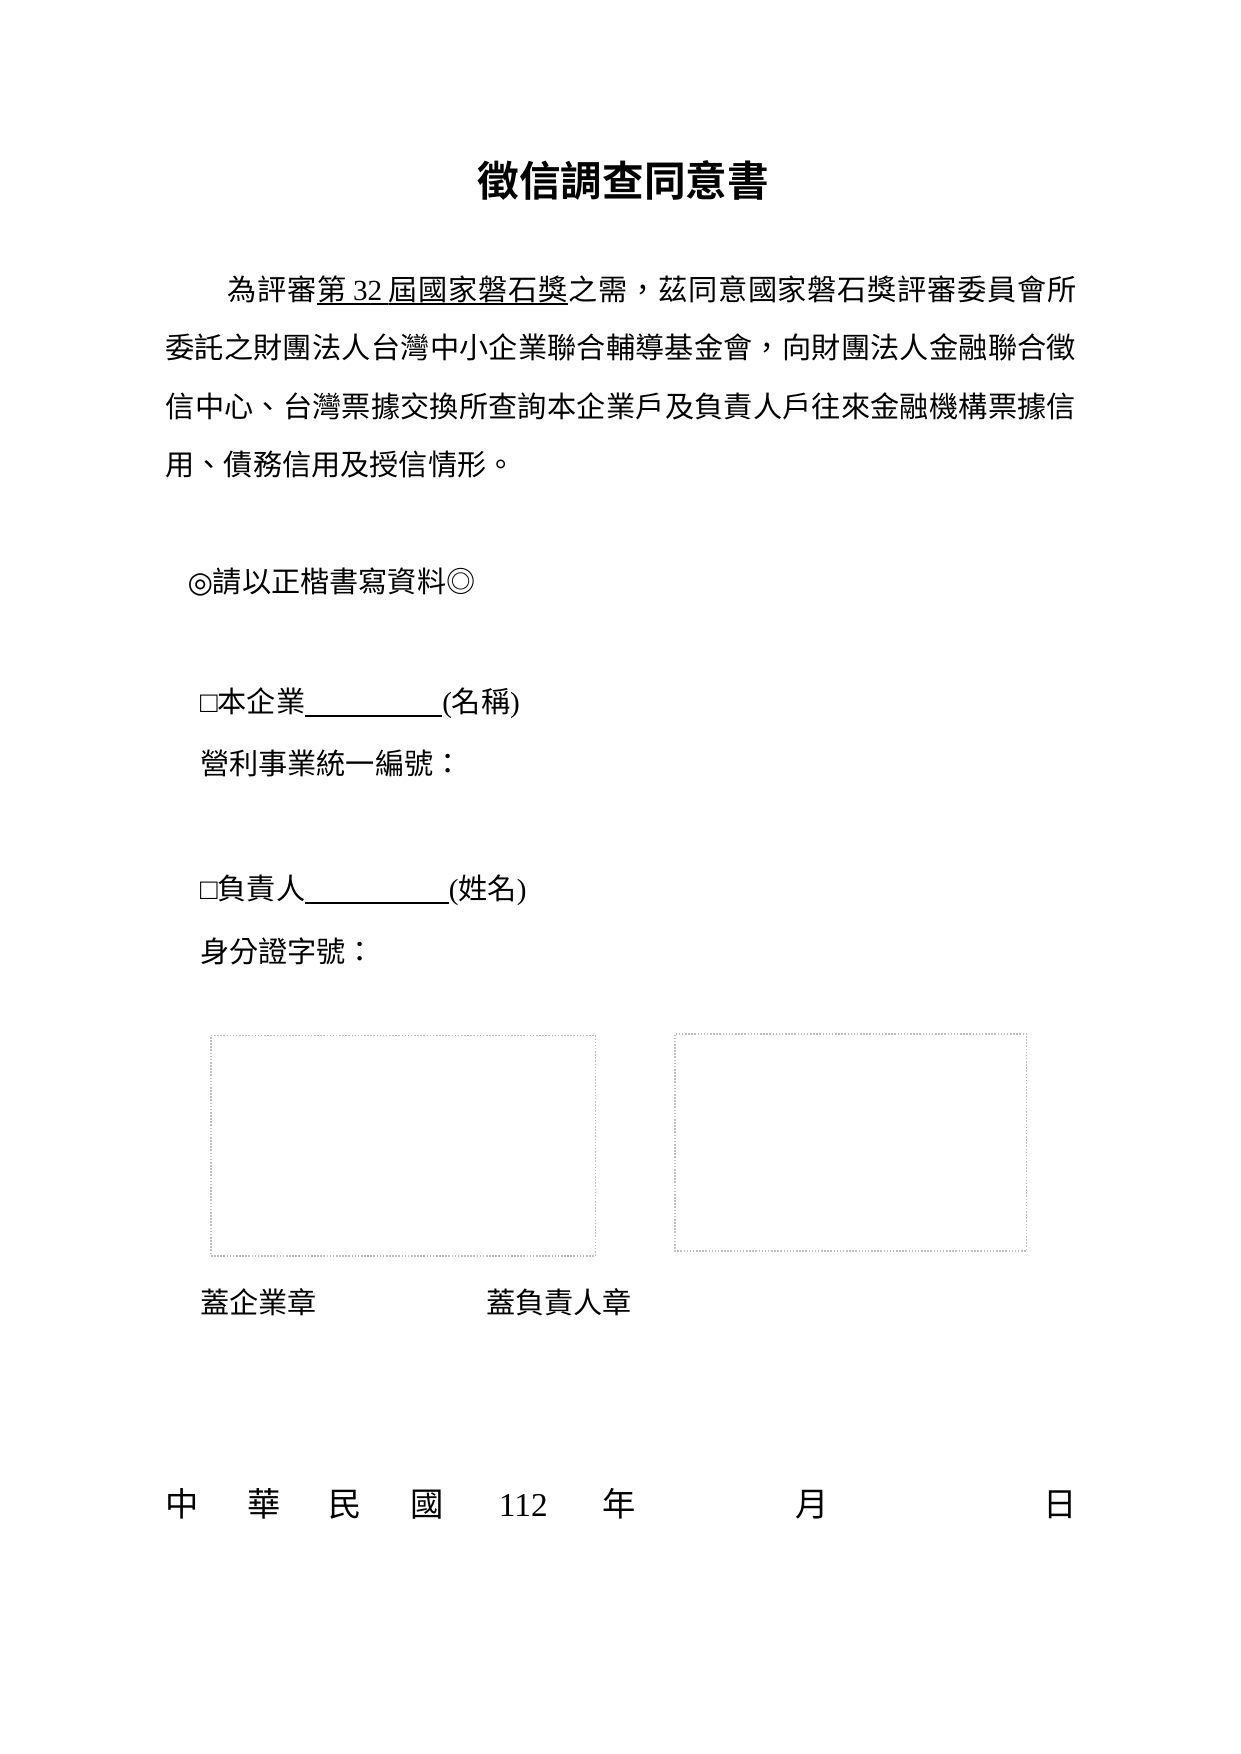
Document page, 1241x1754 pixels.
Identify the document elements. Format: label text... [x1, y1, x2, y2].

text □負責人 (姓名) [165, 850, 1078, 912]
text 徵信調查同意書 [165, 148, 1081, 208]
text 中華民國112年 月 日 [165, 1441, 1078, 1535]
text 蓋企業章 蓋負責人章 [165, 1266, 1078, 1325]
text 為評審第32屆國家磐石獎之需，茲同意國家磐石獎評審委員會所委託之財團法人台灣中小企業聯合輔導基金會，向財團法人金融聯合徵信中心、台灣票據交換所查詢本企業戶及負責人戶往來金融機構票據信用、債務信用及授信情形。 [165, 254, 1078, 487]
text 身分證字號： [165, 912, 1078, 975]
text 營利事業統一編號： [165, 725, 1078, 787]
text □本企業 (名稱) [165, 662, 1078, 725]
text ◎請以正楷書寫資料◎ [165, 546, 1078, 604]
